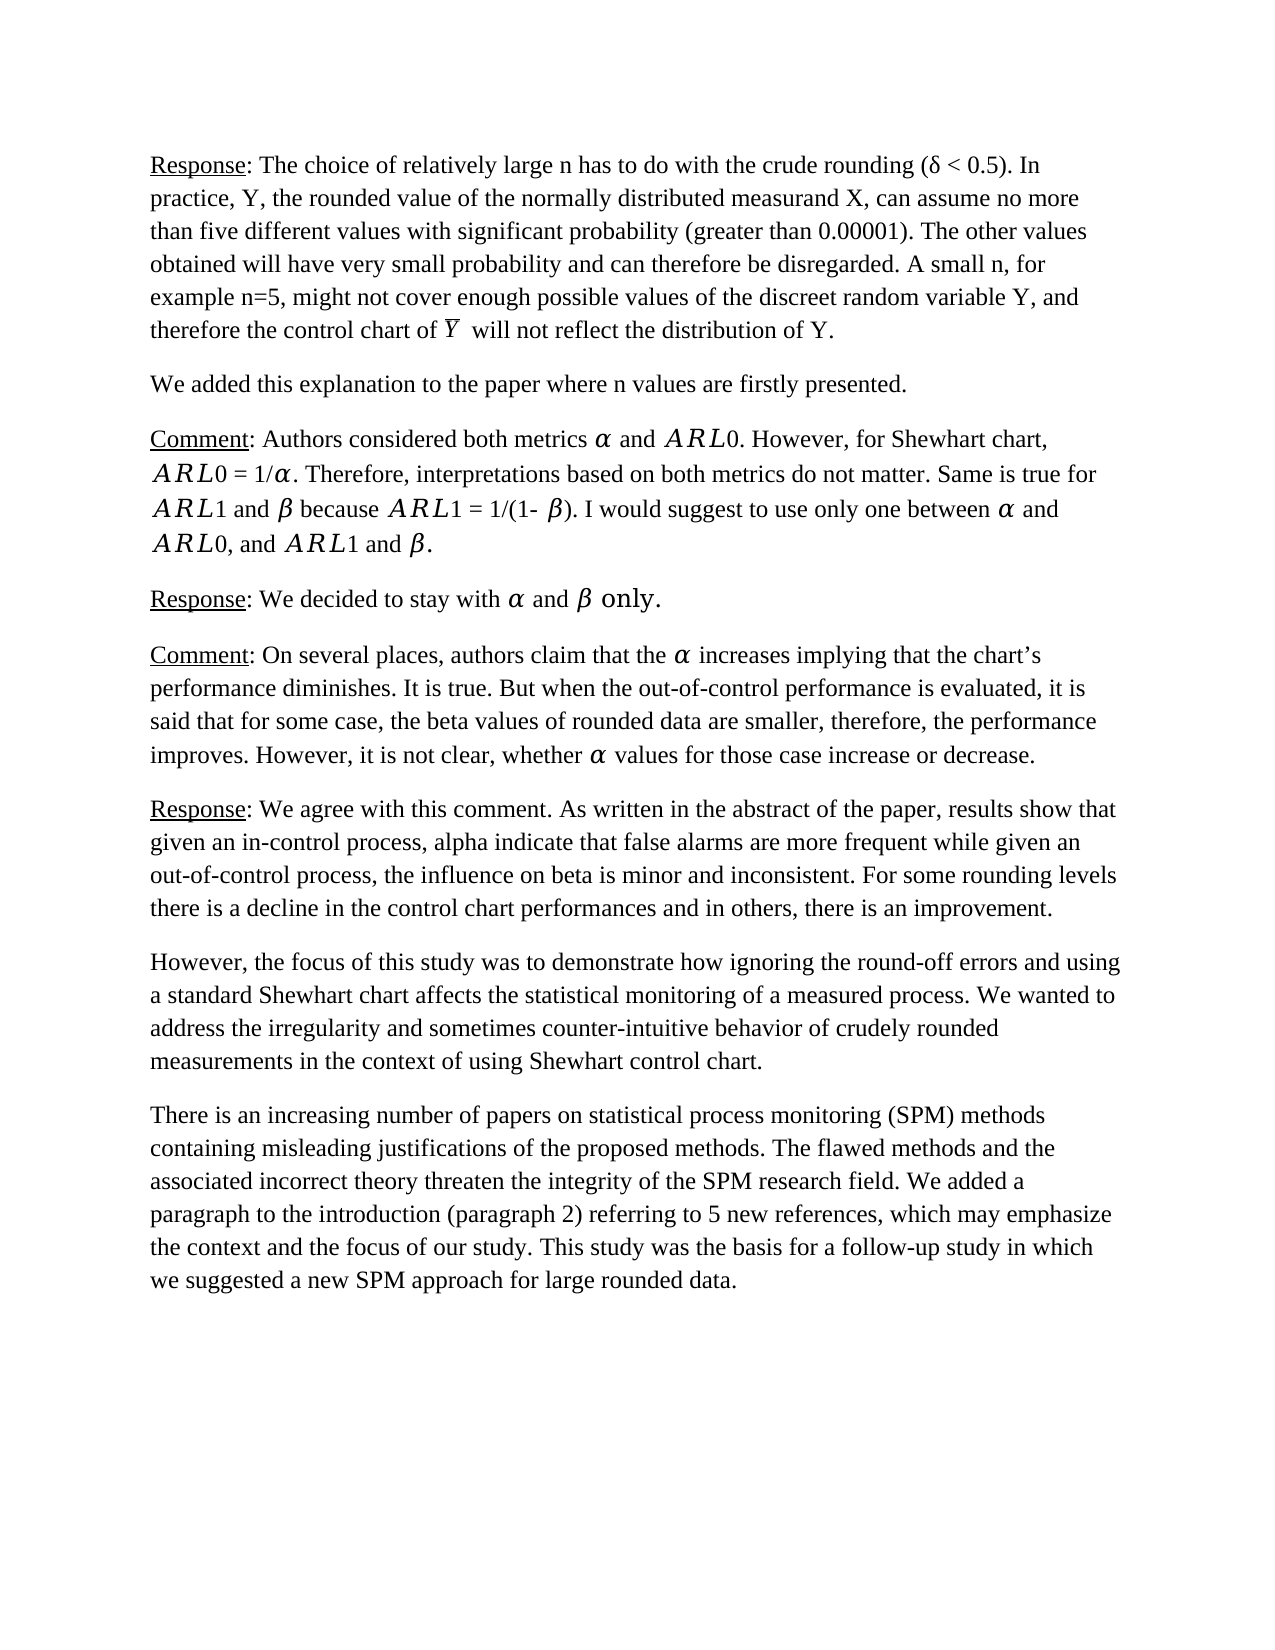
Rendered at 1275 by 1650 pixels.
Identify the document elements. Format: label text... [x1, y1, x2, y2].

text Response: We decided to stay with 𝛼 and 𝛽 only. [150, 583, 1125, 613]
text However, the focus of this study was to demonstrate how ignoring the round-off errors and using a standard Shewhart chart affects the statistical monitoring of a measured process. We wanted to address the irregularity and sometimes counter-intuitive behavior of crudely rounded measurements in the context of using Shewhart control chart. [150, 947, 1125, 1075]
text Response: The choice of relatively large n has to do with the crude rounding (δ < 0.5). In practice, Y, the rounded value of the normally distributed measurand X, can assume no more than five different values with significant probability (greater than 0.00001). The other values obtained will have very small probability and can therefore be disregarded. A small n, for example n=5, might not cover enough possible values of the discreet random variable Y, and therefore the control chart of will not reflect the distribution of Y. [150, 150, 1125, 344]
text Response: We agree with this comment. As written in the abstract of the paper, results show that given an in-control process, alpha indicate that false alarms are more frequent while given an out-of-control process, the influence on beta is minor and inconsistent. For some rounding levels there is a decline in the control chart performances and in others, there is an improvement. [150, 794, 1125, 922]
text There is an increasing number of papers on statistical process monitoring (SPM) methods containing misleading justifications of the proposed methods. The flawed methods and the associated incorrect theory threaten the integrity of the SPM research field. We added a paragraph to the introduction (paragraph 2) referring to 5 new references, which may emphasize the context and the focus of our study. This study was the basis for a follow-up study in which we suggested a new SPM approach for large rounded data. [150, 1100, 1125, 1294]
text Comment: On several places, authors claim that the 𝛼 increases implying that the chart’s performance diminishes. It is true. But when the out-of-control performance is evaluated, it is said that for some case, the beta values of rounded data are smaller, therefore, the performance improves. However, it is not clear, whether 𝛼 values for those case increase or decrease. [150, 638, 1125, 769]
text Comment: Authors considered both metrics 𝛼 and 𝐴𝑅𝐿0. However, for Shewhart chart, 𝐴𝑅𝐿0 = 1/𝛼. Therefore, interpretations based on both metrics do not matter. Same is true for 𝐴𝑅𝐿1 and 𝛽 because 𝐴𝑅𝐿1 = 1/(1- 𝛽). I would suggest to use only one between 𝛼 and 𝐴𝑅𝐿0, and 𝐴𝑅𝐿1 and 𝛽. [150, 423, 1125, 557]
text We added this explanation to the paper where n values are firstly presented. [150, 369, 1125, 398]
